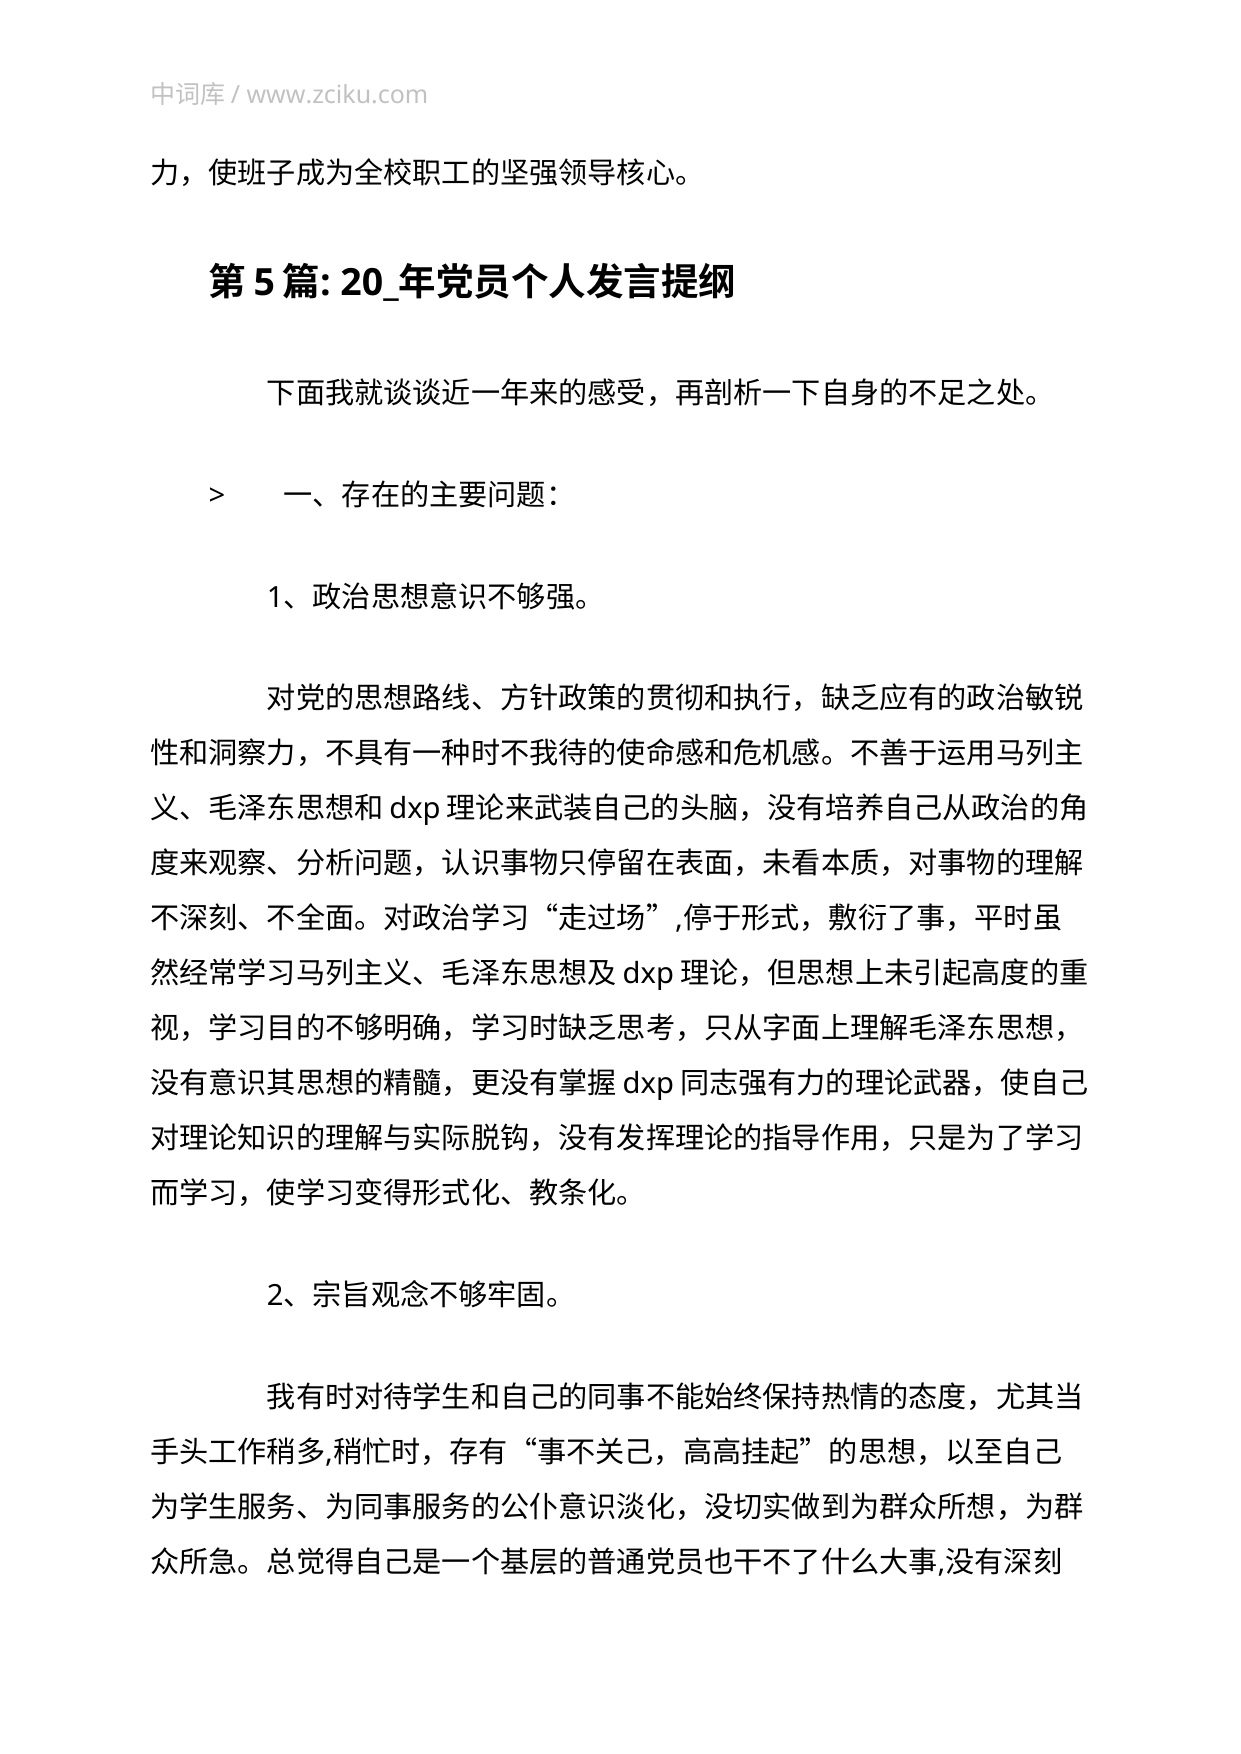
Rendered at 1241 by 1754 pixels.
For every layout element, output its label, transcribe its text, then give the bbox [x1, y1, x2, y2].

text 第5篇: 20_年党员个人发言提纲 [150, 252, 1090, 306]
text 对党的思想路线、方针政策的贯彻和执行，缺乏应有的政治敏锐性和洞察力，不具有一种时不我待的使命感和危机感。不善于运用马列主义、毛泽东思想和dxp理论来武装自己的头脑，没有培养自己从政治的角度来观察、分析问题，认识事物只停留在表面，未看本质，对事物的理解不深刻、不全面。对政治学习“走过场”,停于形式，敷衍了事，平时虽然经常学习马列主义、毛泽东思想及dxp理论，但思想上未引起高度的重视，学习目的不够明确，学习时缺乏思考，只从字面上理解毛泽东思想，没有意识其思想的精髓，更没有掌握dxp同志强有力的理论武器，使自己对理论知识的理解与实际脱钩，没有发挥理论的指导作用，只是为了学习而学习，使学习变得形式化、教条化。 [150, 675, 1090, 1212]
text 2、宗旨观念不够牢固。 [150, 1271, 1090, 1314]
text 下面我就谈谈近一年来的感受，再剖析一下自身的不足之处。 [150, 369, 1090, 412]
text 1、政治思想意识不够强。 [150, 573, 1090, 616]
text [150, 150, 1090, 192]
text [150, 1373, 1090, 1581]
text > 一、存在的主要问题： [150, 471, 1090, 513]
